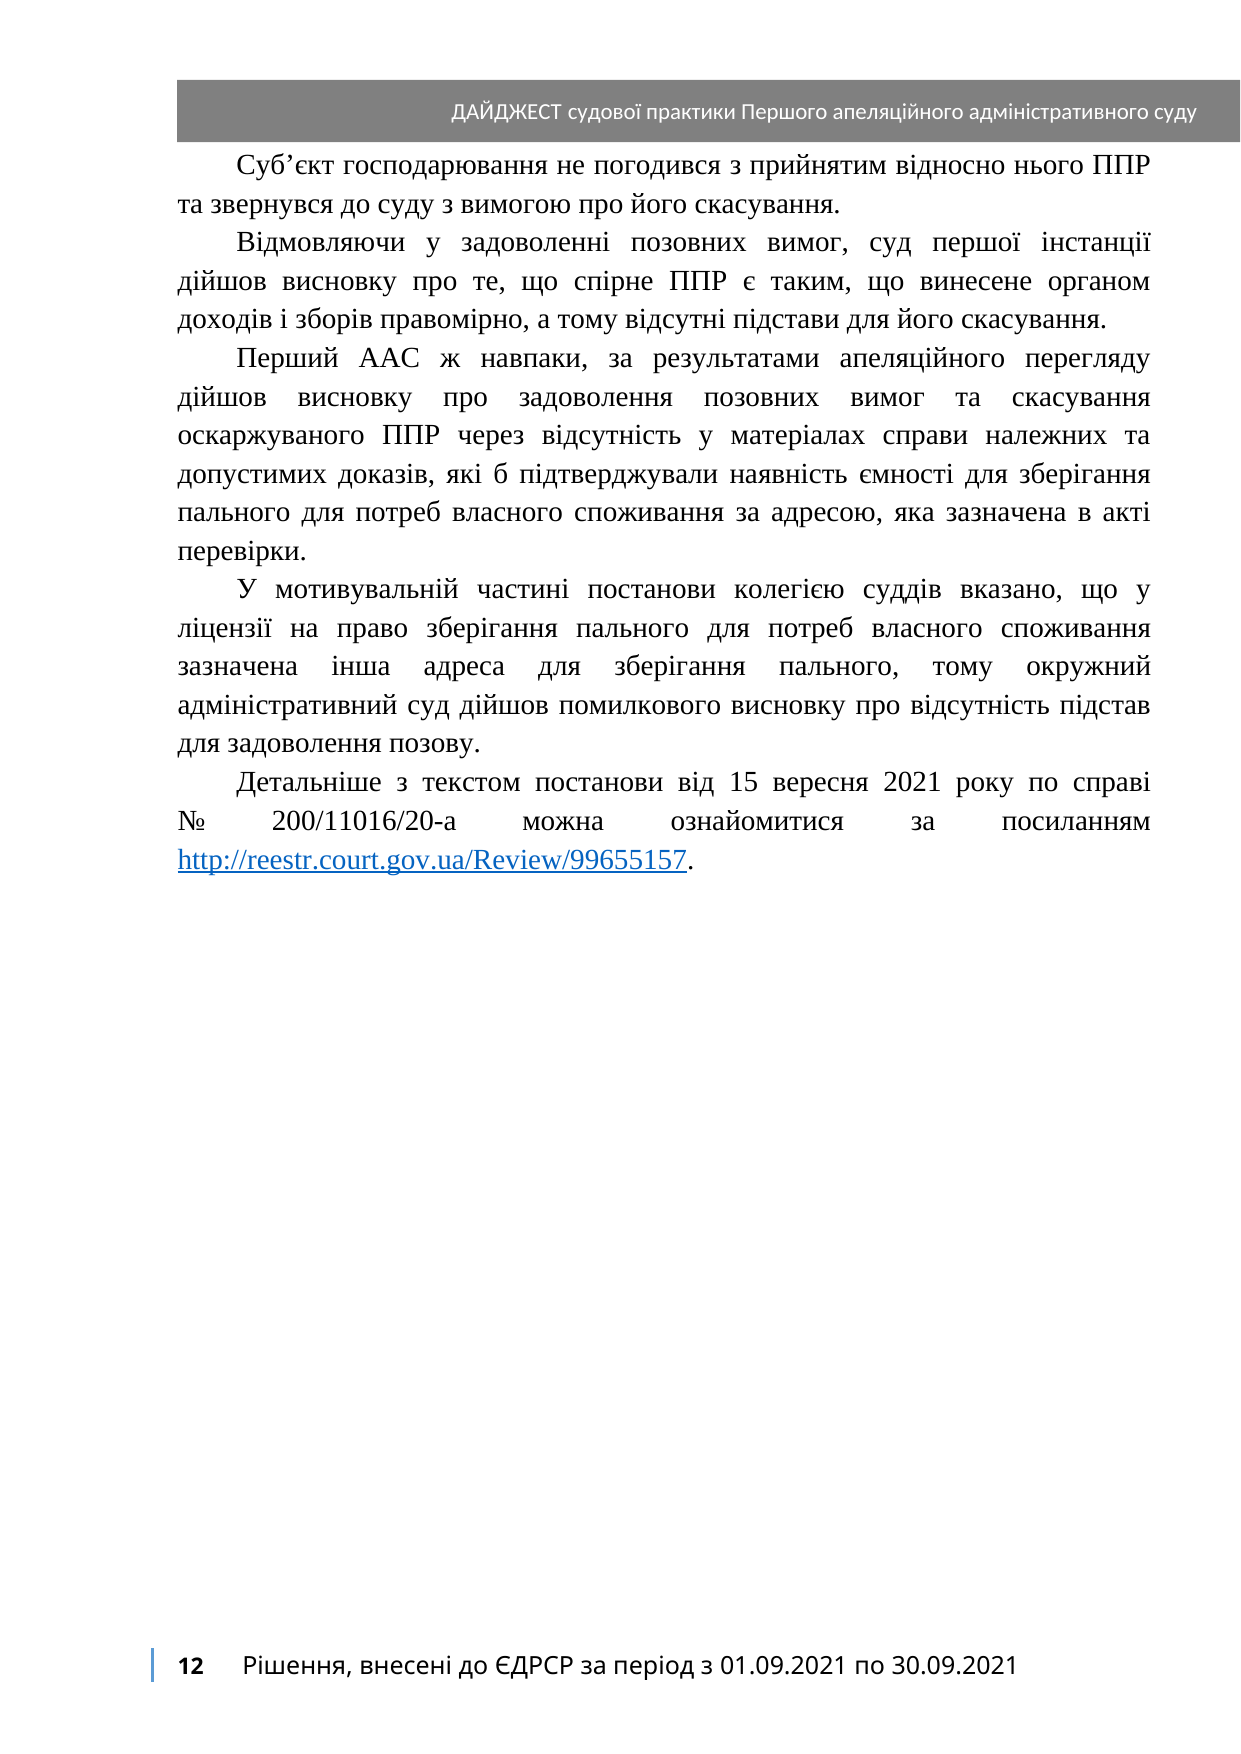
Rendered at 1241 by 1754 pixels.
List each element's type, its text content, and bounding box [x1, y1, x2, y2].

text Відмовляючи у задоволенні позовних вимог, суд першої інстанції дійшов висновку про те, що спірне ППР є таким, що винесене органом доходів і зборів правомірно, а тому відсутні підстави для його скасування. [177, 224, 1152, 335]
text Перший ААС ж навпаки, за результатами апеляційного перегляду дійшов висновку про задоволення позовних вимог та скасування оскаржуваного ППР через відсутність у матеріалах справи належних та допустимих доказів, які б підтверджували наявність ємності для зберігання пального для потреб власного споживання за адресою, яка зазначена в акті перевірки. [177, 340, 1152, 566]
text Детальніше з текстом постанови від 15 вересня 2021 року по справі № 200/11016/20-а можна ознайомитися за посиланням http://reestr.court.gov.ua/Review/99655157. [177, 764, 1152, 876]
text У мотивувальній частині постанови колегією суддів вказано, що у ліцензії на право зберігання пального для потреб власного споживання зазначена інша адреса для зберігання пального, тому окружний адміністративний суд дійшов помилкового висновку про відсутність підстав для задоволення позову. [177, 571, 1152, 759]
text Суб’єкт господарювання не погодився з прийнятим відносно нього ППР та звернувся до суду з вимогою про його скасування. [177, 118, 1152, 219]
